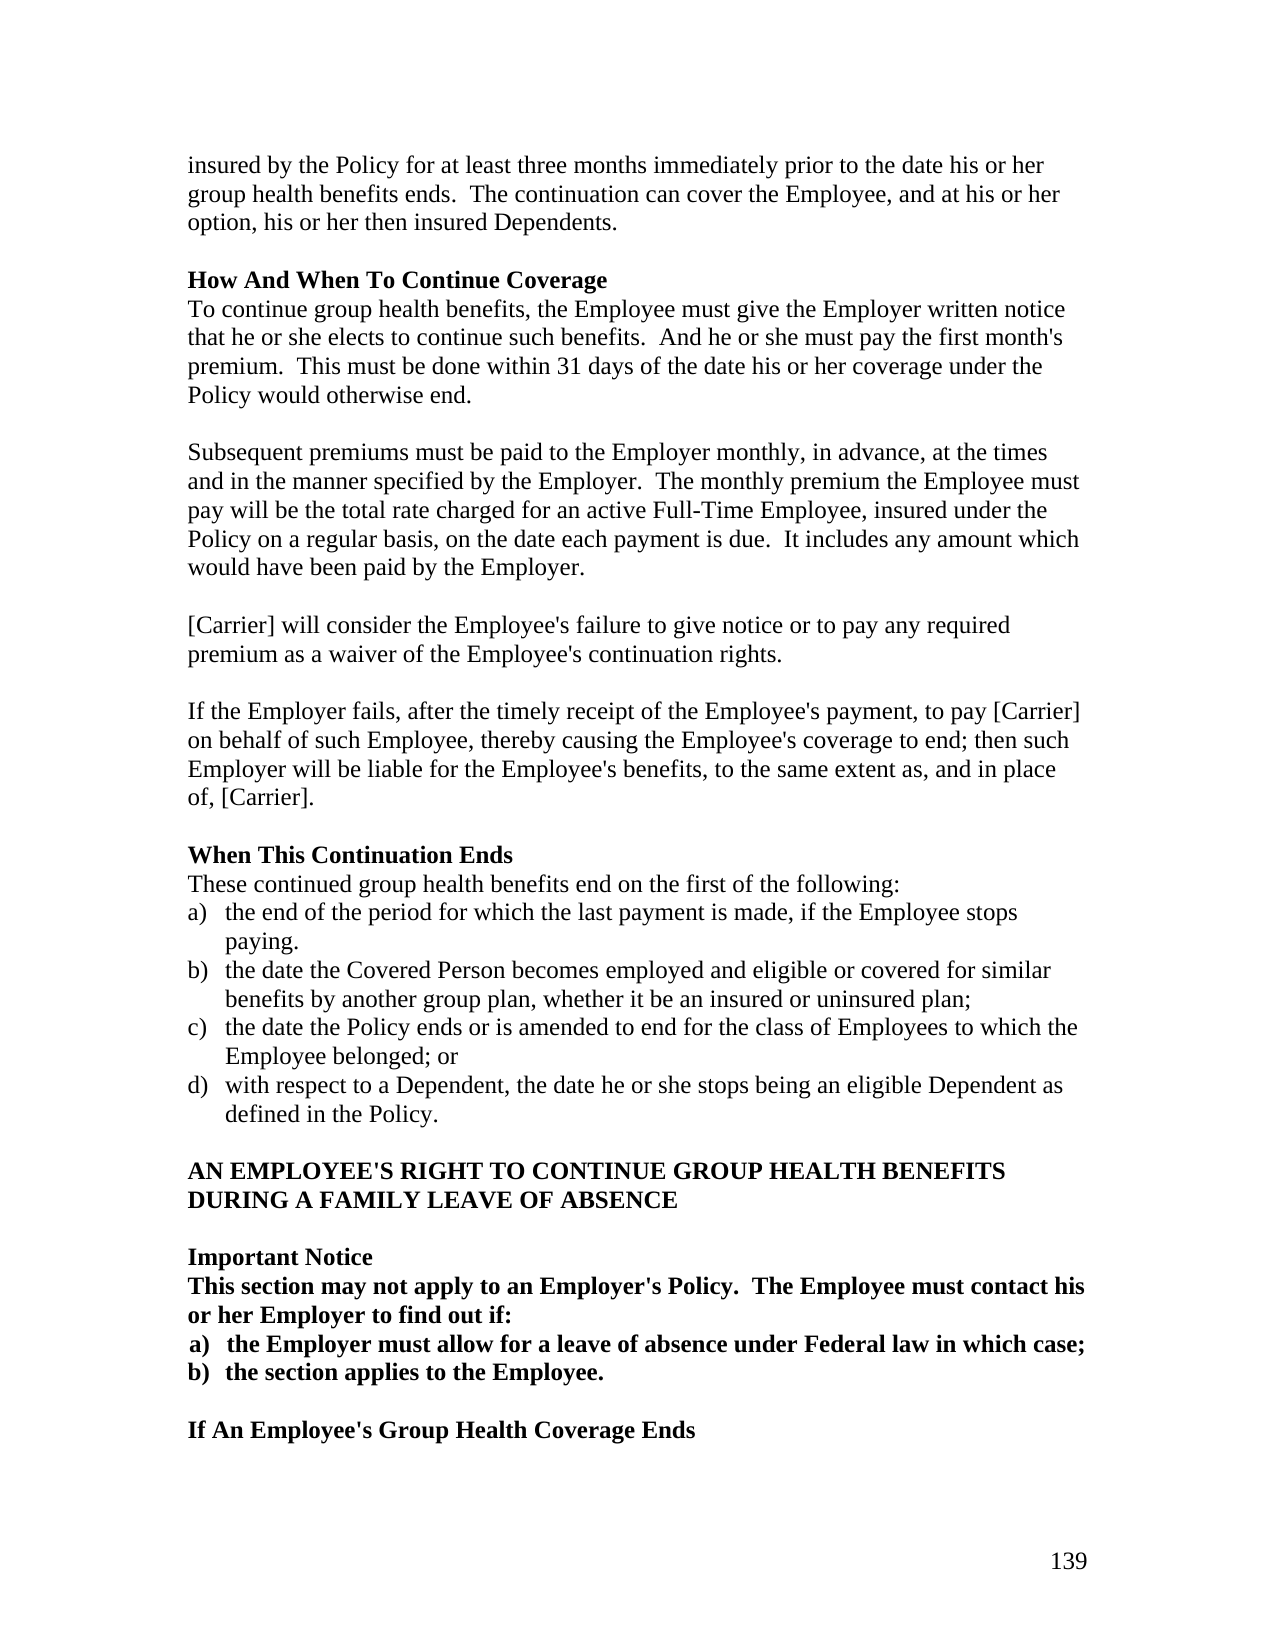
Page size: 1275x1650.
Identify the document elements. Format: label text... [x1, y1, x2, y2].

text [Carrier] will consider the Employee's failure to give notice or to pay any required premium as a waiver of the Employee's continuation rights. [187, 610, 1087, 667]
text If the Employer fails, after the timely receipt of the Employee's payment, to pay [Carrier] on behalf of such Employee, thereby causing the Employee's coverage to end; then such Employer will be liable for the Employee's benefits, to the same extent as, and in place of, [Carrier]. [187, 696, 1087, 811]
text These continued group health benefits end on the first of the following: [187, 869, 1087, 897]
list the end of the period for which the last payment is made, if the Employee stops paying. [187, 897, 1087, 955]
text This section may not apply to an Employer's Policy. The Employee must contact his or her Employer to find out if: [187, 1271, 1087, 1329]
text When This Continuation Ends [187, 840, 1087, 869]
text AN EMPLOYEE'S RIGHT TO CONTINUE GROUP HEALTH BENEFITS DURING A FAMILY LEAVE OF ABSENCE [187, 1156, 1087, 1214]
text How And When To Continue Coverage [187, 265, 1087, 294]
list the date the Policy ends or is amended to end for the class of Employees to which the Employee belonged; or [187, 1012, 1087, 1070]
list the date the Covered Person becomes employed and eligible or covered for similar benefits by another group plan, whether it be an insured or uninsured plan; [187, 955, 1087, 1012]
text Important Notice [187, 1242, 1087, 1271]
list the Employer must allow for a leave of absence under Federal law in which case; [187, 1329, 1087, 1357]
text If An Employee's Group Health Coverage Ends [187, 1415, 1087, 1444]
text Subsequent premiums must be paid to the Employer monthly, in advance, at the times and in the manner specified by the Employer. The monthly premium the Employee must pay will be the total rate charged for an active Full-Time Employee, insured under the Policy on a regular basis, on the date each payment is due. It includes any amount which would have been paid by the Employer. [187, 437, 1087, 581]
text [187, 150, 1087, 236]
list the section applies to the Employee. [187, 1357, 1087, 1386]
list with respect to a Dependent, the date he or she stops being an eligible Dependent as defined in the Policy. [187, 1070, 1087, 1127]
text To continue group health benefits, the Employee must give the Employer written notice that he or she elects to continue such benefits. And he or she must pay the first month's premium. This must be done within 31 days of the date his or her coverage under the Policy would otherwise end. [187, 294, 1087, 409]
